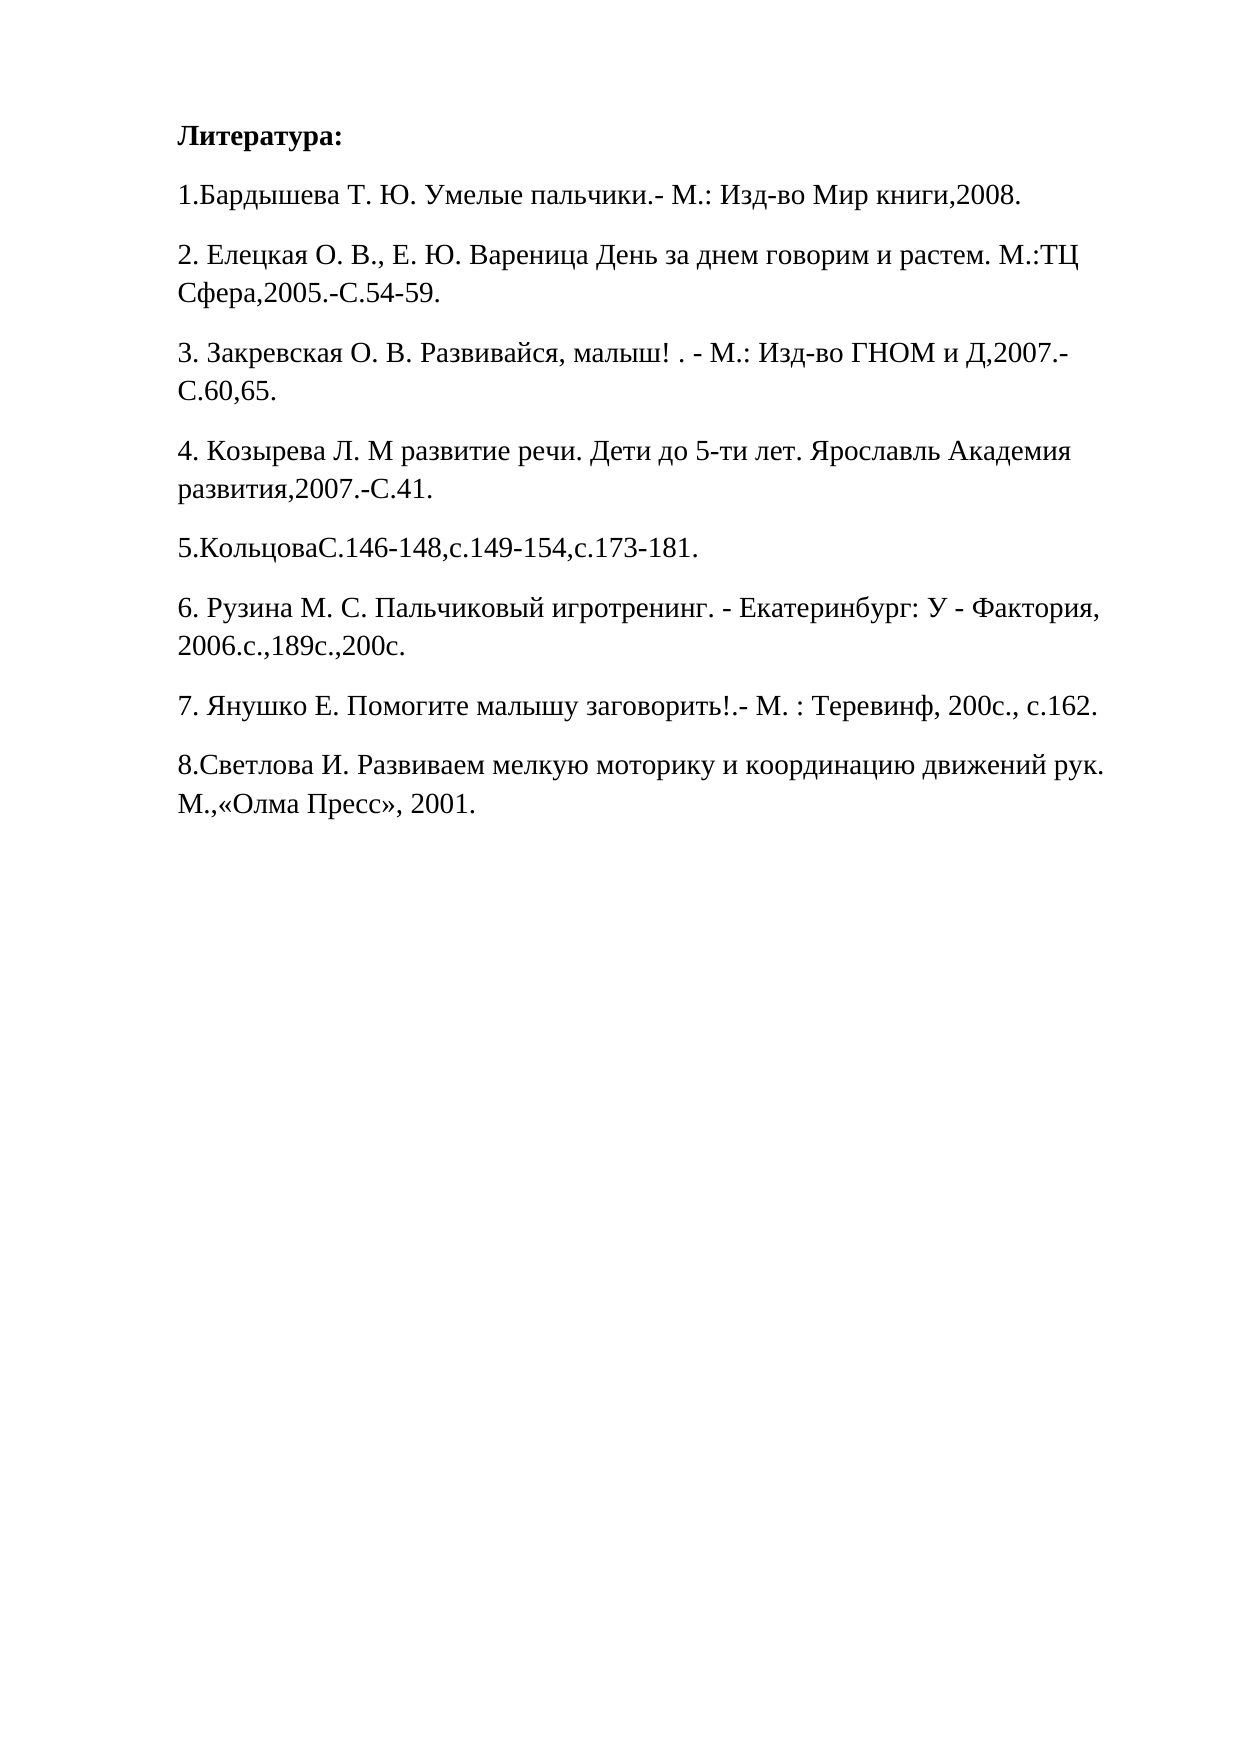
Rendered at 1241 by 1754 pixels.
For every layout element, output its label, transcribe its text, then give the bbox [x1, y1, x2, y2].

text 5.КольцоваС.146-148,с.149-154,с.173-181. [177, 531, 1152, 564]
text 7. Янушко Е. Помогите малышу заговорить!.- М. : Теревинф, 200с., с.162. [177, 688, 1152, 721]
text 6. Рузина М. С. Пальчиковый игротренинг. - Екатеринбург: У - Фактория, 2006.с.,189с.,200с. [177, 590, 1152, 662]
text 3. Закревская О. В. Развивайся, малыш! . - М.: Изд-во ГНОМ и Д,2007.-С.60,65. [177, 335, 1152, 407]
text 4. Козырева Л. М развитие речи. Дети до 5-ти лет. Ярославль Академия развития,2007.-С.41. [177, 433, 1152, 505]
text 2. Елецкая О. В., Е. Ю. Вареница День за днем говорим и растем. М.:ТЦ Сфера,2005.-С.54-59. [177, 237, 1152, 309]
text 8.Светлова И. Развиваем мелкую моторику и координацию движений рук. М.,«Олма Пресс», 2001. [177, 747, 1152, 819]
text Литература: [177, 118, 1152, 152]
text 1.Бардышева Т. Ю. Умелые пальчики.- М.: Изд-во Мир книги,2008. [177, 177, 1152, 211]
